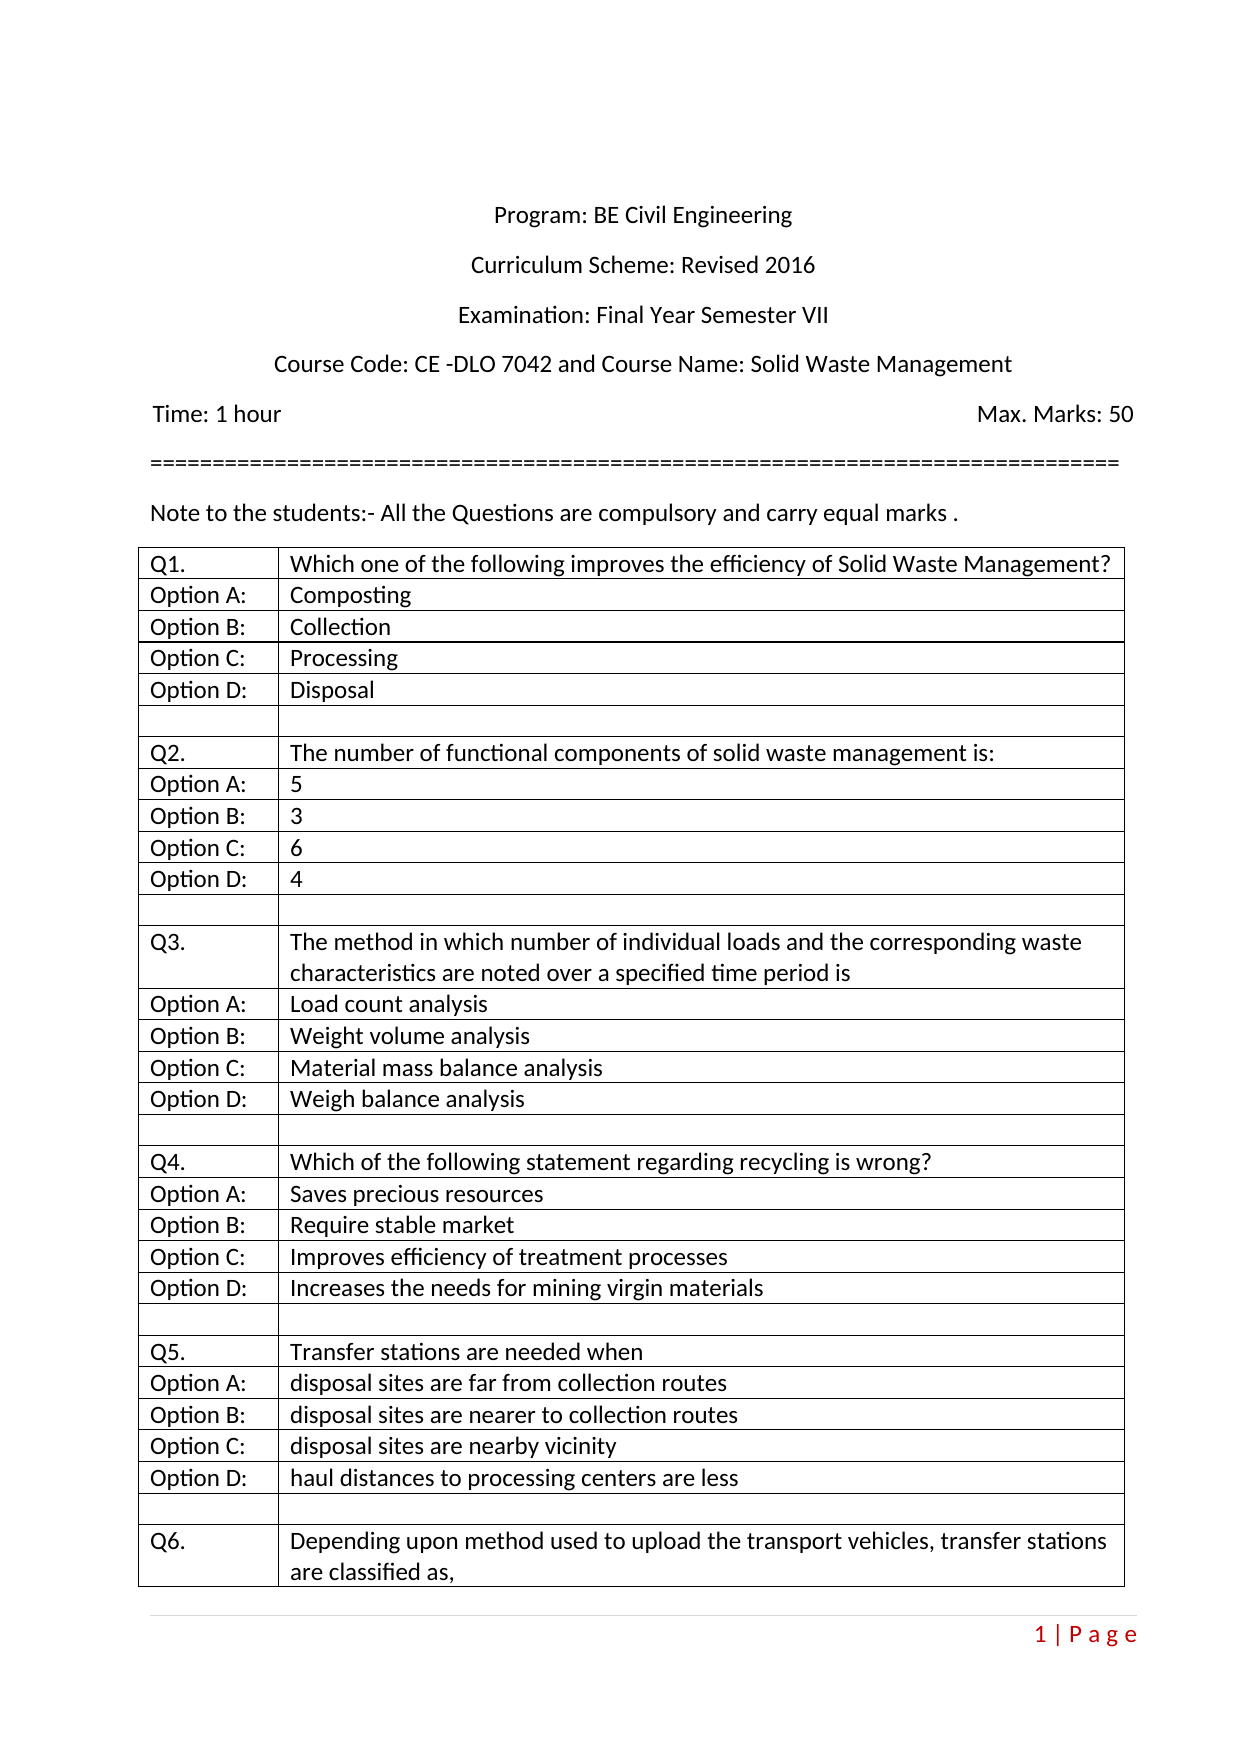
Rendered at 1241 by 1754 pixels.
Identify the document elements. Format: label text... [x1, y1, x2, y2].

table_cell Option C: [139, 1241, 278, 1272]
table_cell Option D: [139, 1462, 278, 1492]
text Course Code: CE -DLO 7042 and Course Name: Solid Waste Management [150, 348, 1137, 379]
table_cell Q3. [139, 926, 278, 987]
table_cell The number of functional components of solid waste management is: [279, 737, 1124, 768]
table_cell Option D: [139, 674, 278, 704]
table_cell [139, 895, 278, 925]
table_cell Option A: [139, 1178, 278, 1208]
table_cell Option A: [139, 579, 278, 610]
table_cell [139, 706, 278, 736]
table_cell 3 [279, 800, 1124, 831]
table_cell Option D: [139, 1273, 278, 1303]
table_cell Require stable market [279, 1210, 1124, 1240]
table_cell Increases the needs for mining virgin materials [279, 1273, 1124, 1303]
table_cell Option A: [139, 989, 278, 1019]
table_cell [279, 1494, 1124, 1524]
table_cell The method in which number of individual loads and the corresponding waste characteristics are noted over a specified time period is [279, 926, 1124, 987]
table_cell Load count analysis [279, 989, 1124, 1019]
table_cell Option C: [139, 1430, 278, 1461]
table_header Q1. [139, 548, 278, 578]
text Curriculum Scheme: Revised 2016 [150, 249, 1137, 280]
table_cell disposal sites are far from collection routes [279, 1367, 1124, 1398]
table_cell Collection [279, 611, 1124, 641]
table_cell Transfer stations are needed when [279, 1336, 1124, 1366]
text ============================================================================== [150, 447, 1137, 478]
table_cell Option D: [139, 1083, 278, 1114]
table_cell Q2. [139, 737, 278, 768]
text Program: BE Civil Engineering [150, 199, 1137, 230]
table_cell Disposal [279, 674, 1124, 704]
table_cell Option B: [139, 1399, 278, 1429]
table_cell [279, 895, 1124, 925]
table_cell 4 [279, 863, 1124, 894]
table_cell Option C: [139, 1052, 278, 1082]
text Time: 1 hour Max. Marks: 50 [150, 398, 1137, 428]
table_cell Q4. [139, 1146, 278, 1177]
table_cell Composting [279, 579, 1124, 610]
table_cell 5 [279, 769, 1124, 799]
table_cell Option B: [139, 800, 278, 831]
table_cell [279, 1115, 1124, 1145]
table_cell Q5. [139, 1336, 278, 1366]
table_cell Material mass balance analysis [279, 1052, 1124, 1082]
text Examination: Final Year Semester VII [150, 299, 1137, 329]
table_cell Processing [279, 643, 1124, 673]
table_cell [139, 1494, 278, 1524]
table_cell Option A: [139, 769, 278, 799]
table_cell Option B: [139, 1020, 278, 1051]
table_cell [279, 1304, 1124, 1335]
table_header Which one of the following improves the efficiency of Solid Waste Management? [279, 548, 1124, 578]
table_cell Option A: [139, 1367, 278, 1398]
table_cell Depending upon method used to upload the transport vehicles, transfer stations are classified as, [279, 1525, 1124, 1586]
table_cell Option D: [139, 863, 278, 894]
table_cell disposal sites are nearer to collection routes [279, 1399, 1124, 1429]
table_cell Option B: [139, 611, 278, 641]
table_cell Improves efficiency of treatment processes [279, 1241, 1124, 1272]
table_cell Which of the following statement regarding recycling is wrong? [279, 1146, 1124, 1177]
table_cell Saves precious resources [279, 1178, 1124, 1208]
text Note to the students:- All the Questions are compulsory and carry equal marks . [150, 497, 1137, 528]
table_cell Option C: [139, 643, 278, 673]
table_cell Option B: [139, 1210, 278, 1240]
table_cell disposal sites are nearby vicinity [279, 1430, 1124, 1461]
table_cell [279, 706, 1124, 736]
table_cell Weigh balance analysis [279, 1083, 1124, 1114]
table_cell haul distances to processing centers are less [279, 1462, 1124, 1492]
table_cell Weight volume analysis [279, 1020, 1124, 1051]
table_cell [139, 1304, 278, 1335]
table_cell Q6. [139, 1525, 278, 1586]
table_cell Option C: [139, 832, 278, 862]
table_cell [139, 1115, 278, 1145]
table_cell 6 [279, 832, 1124, 862]
